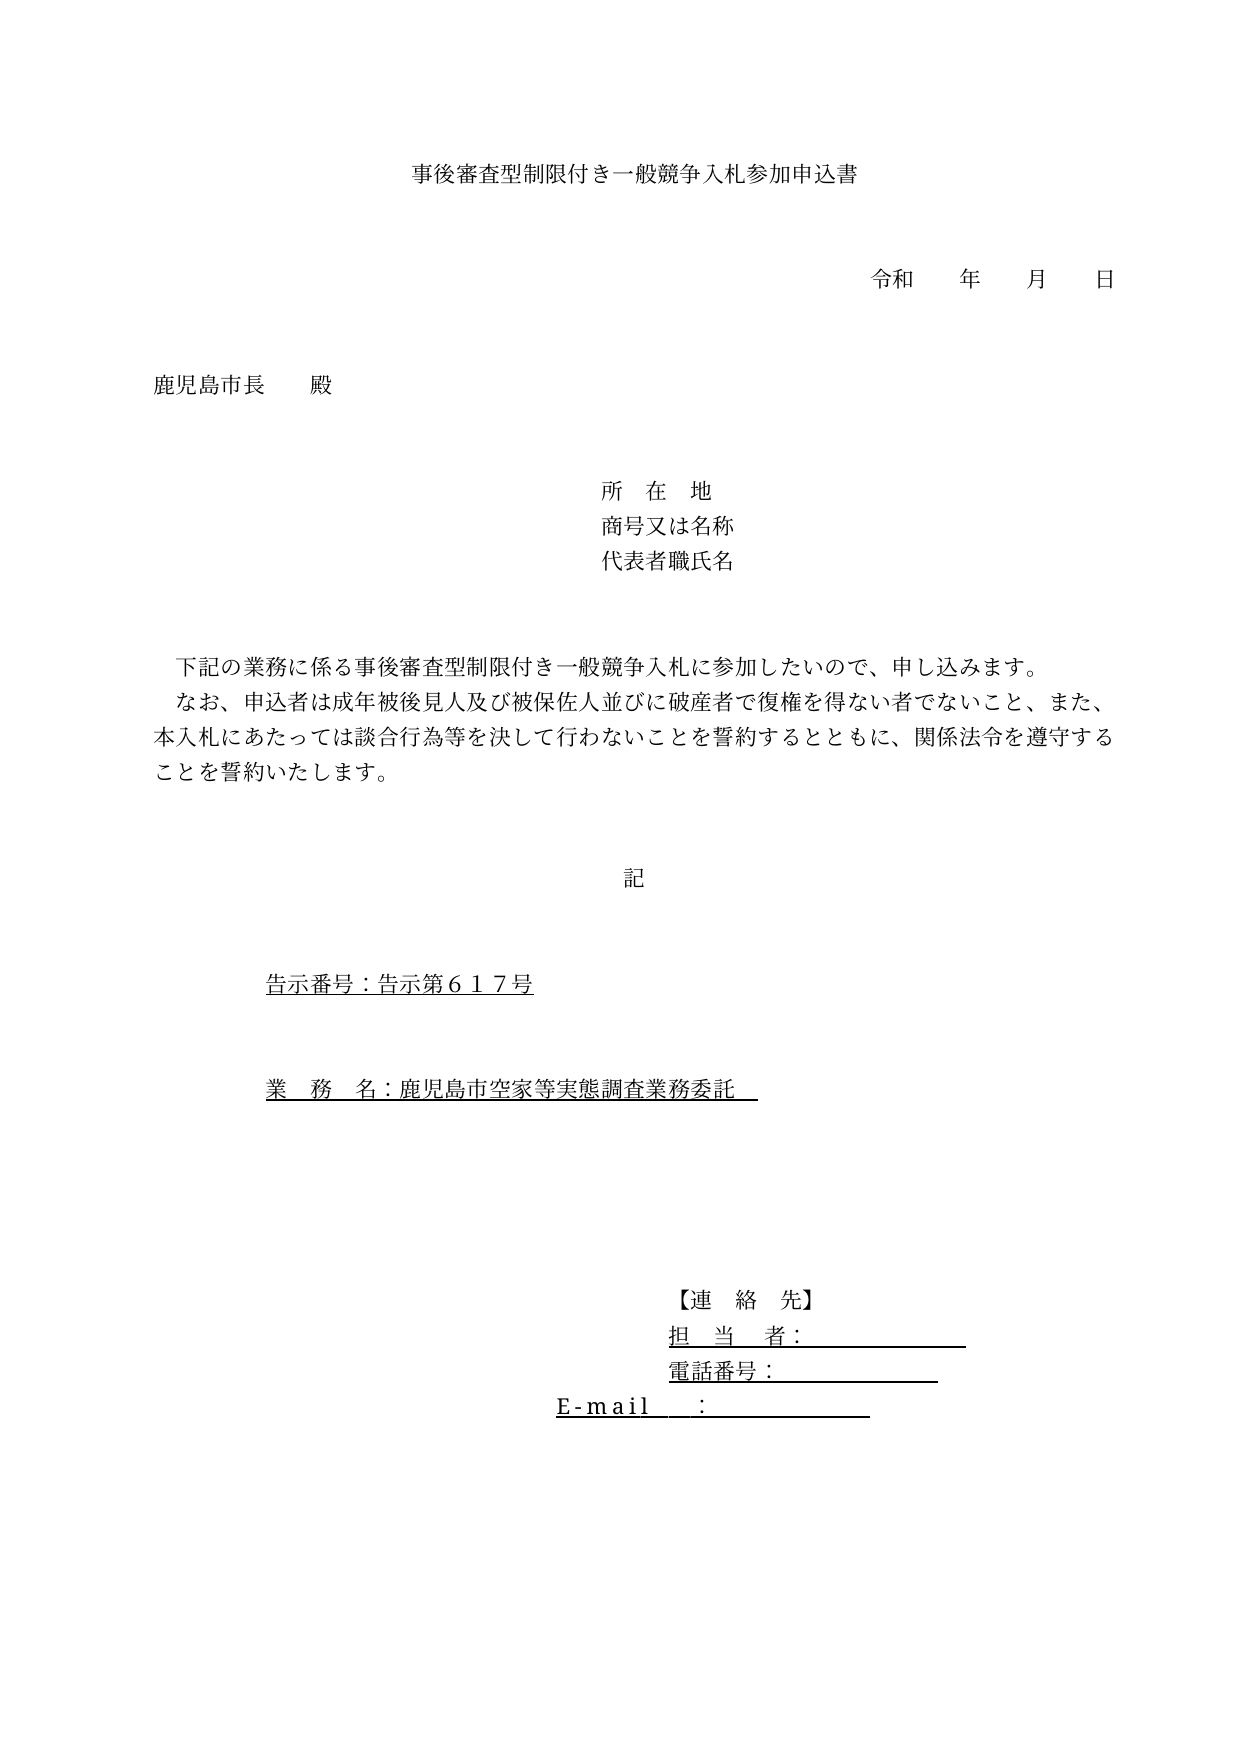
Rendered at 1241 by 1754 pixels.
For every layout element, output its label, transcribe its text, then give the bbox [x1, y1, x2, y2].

text 代表者職氏名 [153, 542, 1116, 578]
text 令和 年 月 日 [153, 261, 1116, 296]
text 電話番号： [153, 1352, 1116, 1387]
text 所 在 地 [153, 472, 1116, 507]
text 業 務 名：鹿児島市空家等実態調査業務委託 [153, 1071, 1116, 1106]
text 鹿児島市長 殿 [153, 366, 1116, 402]
text 商号又は名称 [153, 507, 1116, 542]
text E-mail： [153, 1387, 1116, 1423]
text 告示番号：告示第６１７号 [153, 965, 1116, 1000]
text なお、申込者は成年被後見人及び被保佐人並びに破産者で復権を得ない者でないこと、また、本入札にあたっては談合行為等を決して行わないことを誓約するとともに、関係法令を遵守することを誓約いたします。 [153, 683, 1116, 789]
text 担当者： [153, 1317, 1116, 1352]
text 【連 絡 先】 [153, 1282, 1116, 1317]
text 事後審査型制限付き一般競争入札参加申込書 [153, 155, 1116, 190]
text 下記の業務に係る事後審査型制限付き一般競争入札に参加したいので、申し込みます。 [153, 648, 1116, 683]
text 記 [153, 859, 1116, 894]
